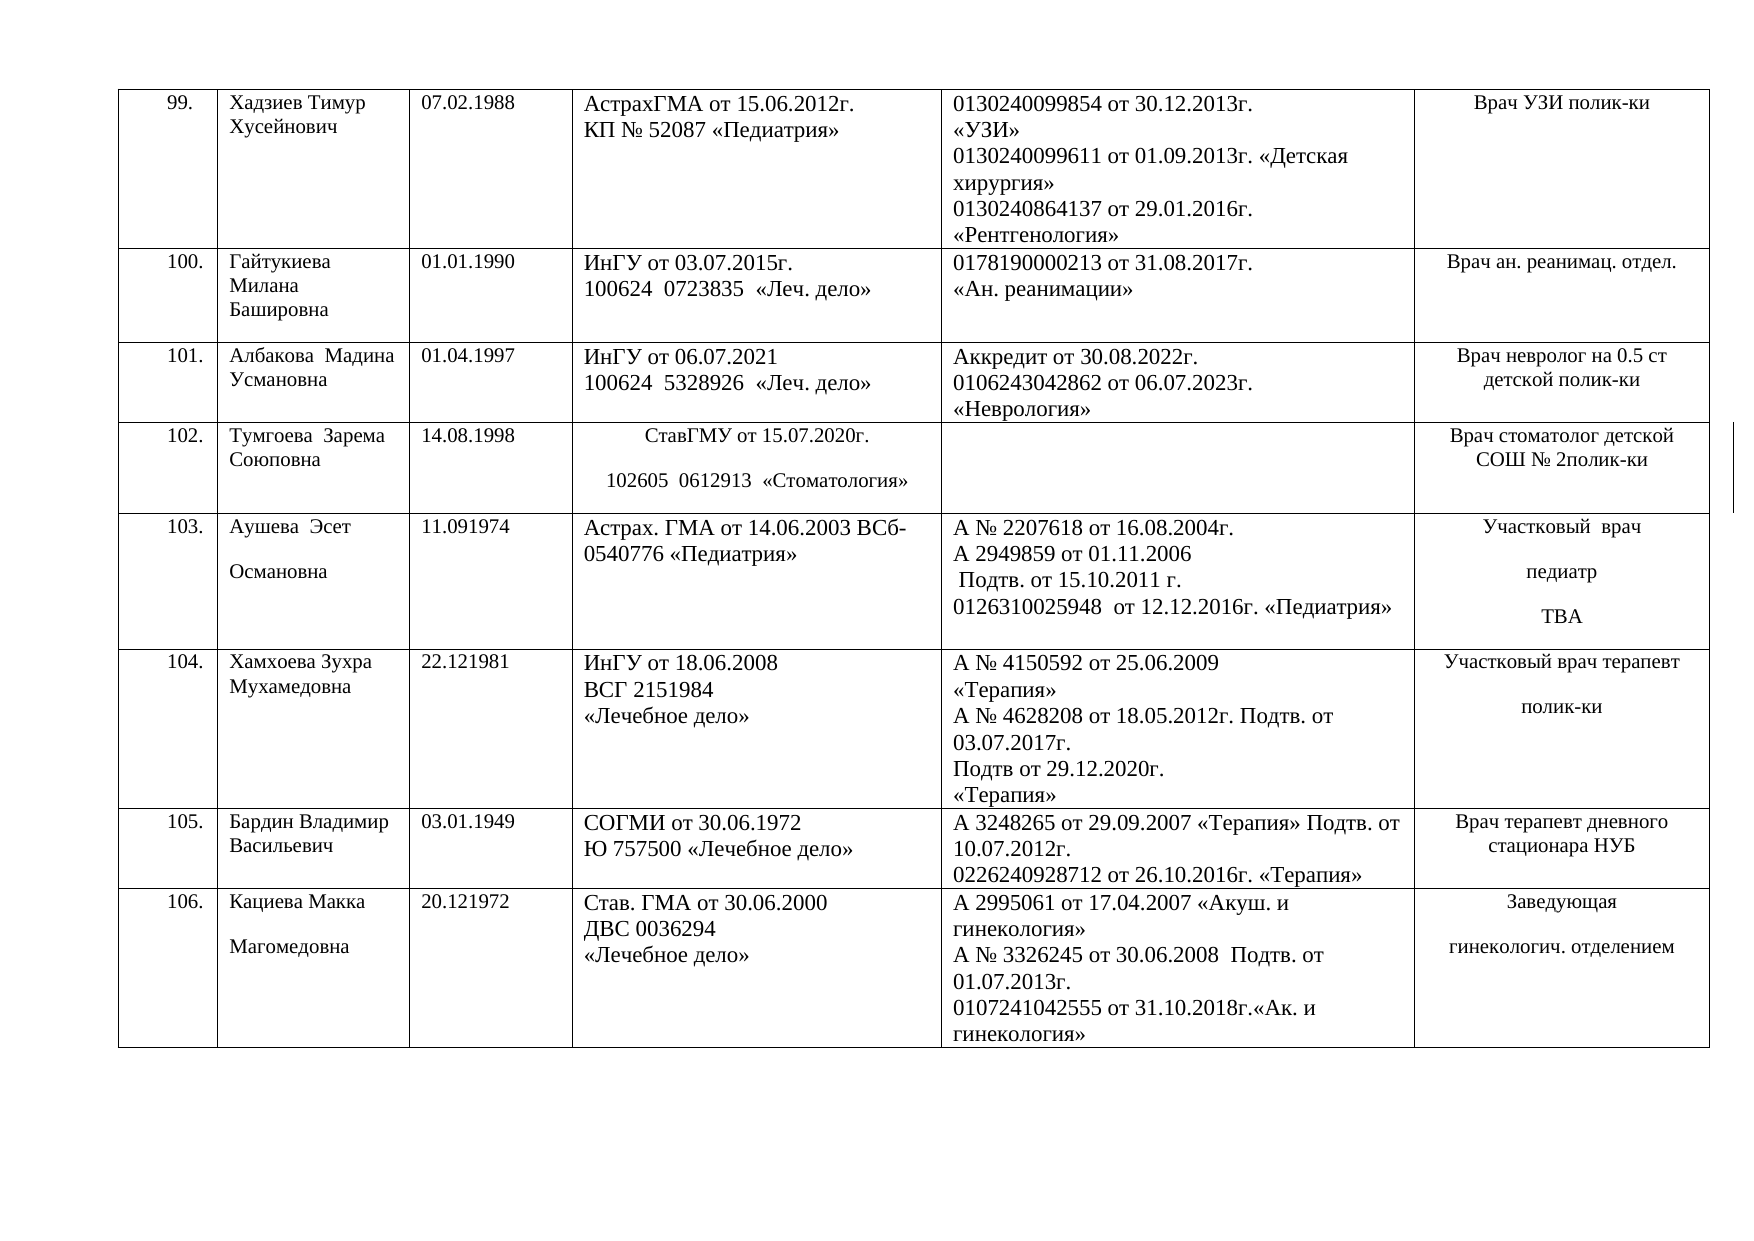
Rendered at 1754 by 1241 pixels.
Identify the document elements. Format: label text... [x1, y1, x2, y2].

table_cell Гайтукиева Милана Башировна [218, 249, 409, 342]
table_cell [119, 249, 217, 342]
table_cell [119, 809, 217, 888]
table_cell Участковый врач педиатр ТВА [1415, 514, 1709, 648]
table_cell 11.091974 [410, 514, 572, 648]
table_cell [119, 889, 217, 1047]
table_cell [119, 423, 217, 513]
table_cell Став. ГМА от 30.06.2000 ДВС 0036294 «Лечебное дело» [573, 889, 941, 1047]
table_cell Бардин Владимир Васильевич [218, 809, 409, 888]
table_cell Астрах. ГМА от 14.06.2003 ВСб-0540776 «Педиатрия» [573, 514, 941, 648]
table_cell Албакова Мадина Усмановна [218, 343, 409, 422]
table_cell [1710, 422, 1733, 513]
table_cell 22.121981 [410, 650, 572, 808]
table_cell СтавГМУ от 15.07.2020г. 102605 0612913 «Стоматология» [573, 423, 941, 513]
table_cell АстрахГМА от 15.06.2012г. КП № 52087 «Педиатрия» [573, 90, 941, 248]
table_cell [119, 514, 217, 648]
table_cell 20.121972 [410, 889, 572, 1047]
table_cell [942, 423, 1414, 513]
table_cell 01.04.1997 [410, 343, 572, 422]
table_cell Врач стоматолог детской СОШ № 2полик-ки [1415, 423, 1709, 513]
table_cell ИнГУ от 06.07.2021 100624 5328926 «Леч. дело» [573, 343, 941, 422]
table_cell Хадзиев Тимур Хусейнович [218, 90, 409, 248]
table_cell 07.02.1988 [410, 90, 572, 248]
table_cell ИнГУ от 03.07.2015г. 100624 0723835 «Леч. дело» [573, 249, 941, 342]
table_cell А № 4150592 от 25.06.2009 «Терапия» А № 4628208 от 18.05.2012г. Подтв. от 03.07.2017г. Подтв от 29.12.2020г. «Терапия» [942, 650, 1414, 808]
table_cell СОГМИ от 30.06.1972 Ю 757500 «Лечебное дело» [573, 809, 941, 888]
table_cell [119, 90, 217, 248]
table_cell А 3248265 от 29.09.2007 «Терапия» Подтв. от 10.07.2012г. 0226240928712 от 26.10.2016г. «Терапия» [942, 809, 1414, 888]
table_cell Тумгоева Зарема Союповна [218, 423, 409, 513]
table_cell Врач невролог на 0.5 ст детской полик-ки [1415, 343, 1709, 422]
table_cell Врач терапевт дневного стационара НУБ [1415, 809, 1709, 888]
table_cell 03.01.1949 [410, 809, 572, 888]
table_cell 0178190000213 от 31.08.2017г. «Ан. реанимации» [942, 249, 1414, 342]
table_cell Аушева Эсет Османовна [218, 514, 409, 648]
table_cell ИнГУ от 18.06.2008 ВСГ 2151984 «Лечебное дело» [573, 650, 941, 808]
table_cell Врач ан. реанимац. отдел. [1415, 249, 1709, 342]
table_cell Аккредит от 30.08.2022г. 0106243042862 от 06.07.2023г. «Неврология» [942, 343, 1414, 422]
table_cell А 2995061 от 17.04.2007 «Акуш. и гинекология» А № 3326245 от 30.06.2008 Подтв. от 01.07.2013г. 0107241042555 от 31.10.2018г.«Ак. и гинекология» [942, 889, 1414, 1047]
table_cell Заведующая гинекологич. отделением [1415, 889, 1709, 1047]
table_cell [119, 343, 217, 422]
table_cell Участковый врач терапевт полик-ки [1415, 650, 1709, 808]
table_cell А № 2207618 от 16.08.2004г. А 2949859 от 01.11.2006 Подтв. от 15.10.2011 г. 0126310025948 от 12.12.2016г. «Педиатрия» [942, 514, 1414, 648]
table_cell Хамхоева Зухра Мухамедовна [218, 650, 409, 808]
table_cell 01.01.1990 [410, 249, 572, 342]
table_cell 0130240099854 от 30.12.2013г. «УЗИ» 0130240099611 от 01.09.2013г. «Детская хирургия» 0130240864137 от 29.01.2016г. «Рентгенология» [942, 90, 1414, 248]
table_cell Врач УЗИ полик-ки [1415, 90, 1709, 248]
table_cell 14.08.1998 [410, 423, 572, 513]
table_cell [119, 650, 217, 808]
table_cell Кациева Макка Магомедовна [218, 889, 409, 1047]
